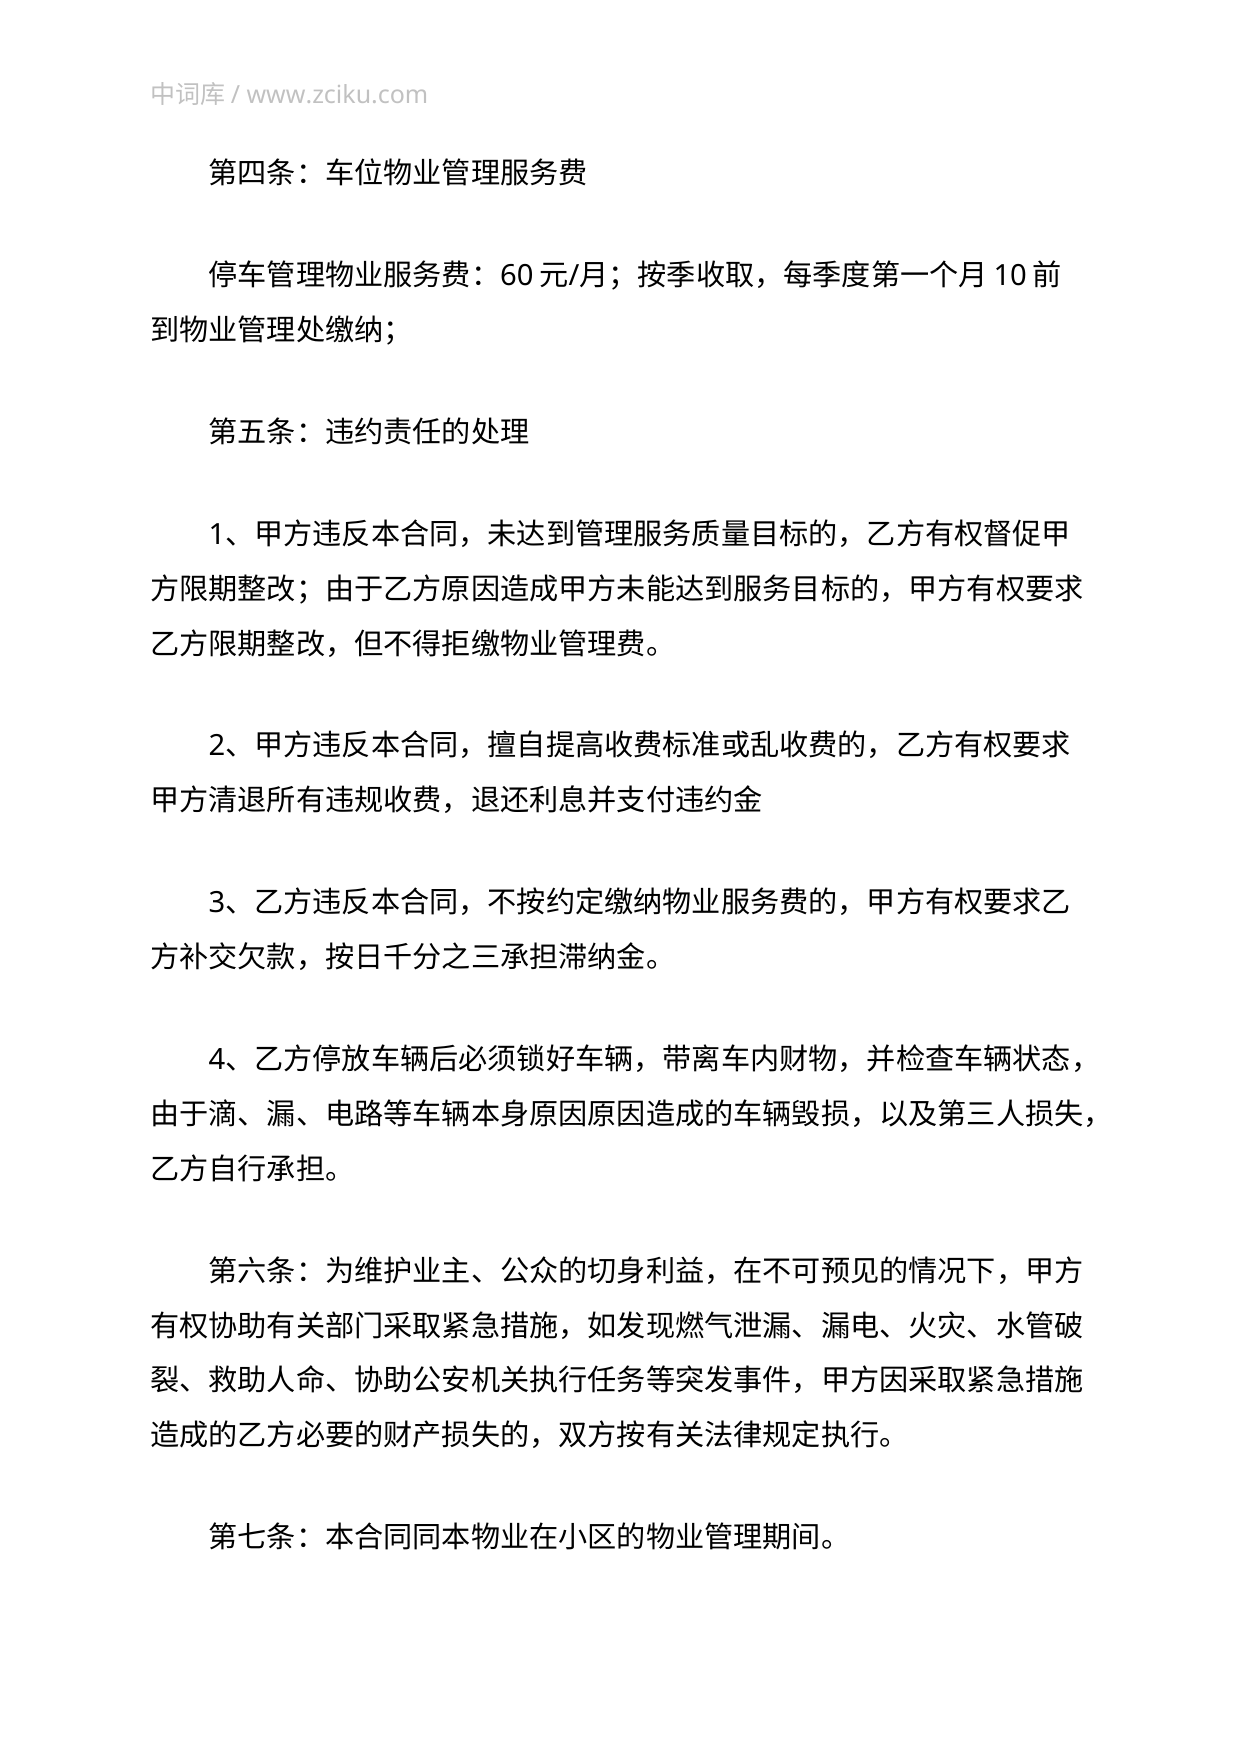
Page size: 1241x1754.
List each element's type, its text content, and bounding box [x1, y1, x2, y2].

text 3、乙方违反本合同，不按约定缴纳物业服务费的，甲方有权要求乙方补交欠款，按日千分之三承担滞纳金。 [150, 879, 1090, 976]
text 第五条：违约责任的处理 [150, 408, 1090, 451]
text 第六条：为维护业主、公众的切身利益，在不可预见的情况下，甲方有权协助有关部门采取紧急措施，如发现燃气泄漏、漏电、火灾、水管破裂、救助人命、协助公安机关执行任务等突发事件，甲方因采取紧急措施造成的乙方必要的财产损失的，双方按有关法律规定执行。 [150, 1247, 1090, 1454]
text 第四条：车位物业管理服务费 [150, 150, 1090, 192]
text 第七条：本合同同本物业在小区的物业管理期间。 [150, 1514, 1090, 1556]
text 停车管理物业服务费：60元/月；按季收取，每季度第一个月10前到物业管理处缴纳； [150, 252, 1090, 349]
text 2、甲方违反本合同，擅自提高收费标准或乱收费的，乙方有权要求甲方清退所有违规收费，退还利息并支付违约金 [150, 722, 1090, 819]
text 4、乙方停放车辆后必须锁好车辆，带离车内财物，并检查车辆状态，由于滴、漏、电路等车辆本身原因原因造成的车辆毁损，以及第三人损失，乙方自行承担。 [150, 1036, 1090, 1188]
text 1、甲方违反本合同，未达到管理服务质量目标的，乙方有权督促甲方限期整改；由于乙方原因造成甲方未能达到服务目标的，甲方有权要求乙方限期整改，但不得拒缴物业管理费。 [150, 510, 1090, 662]
